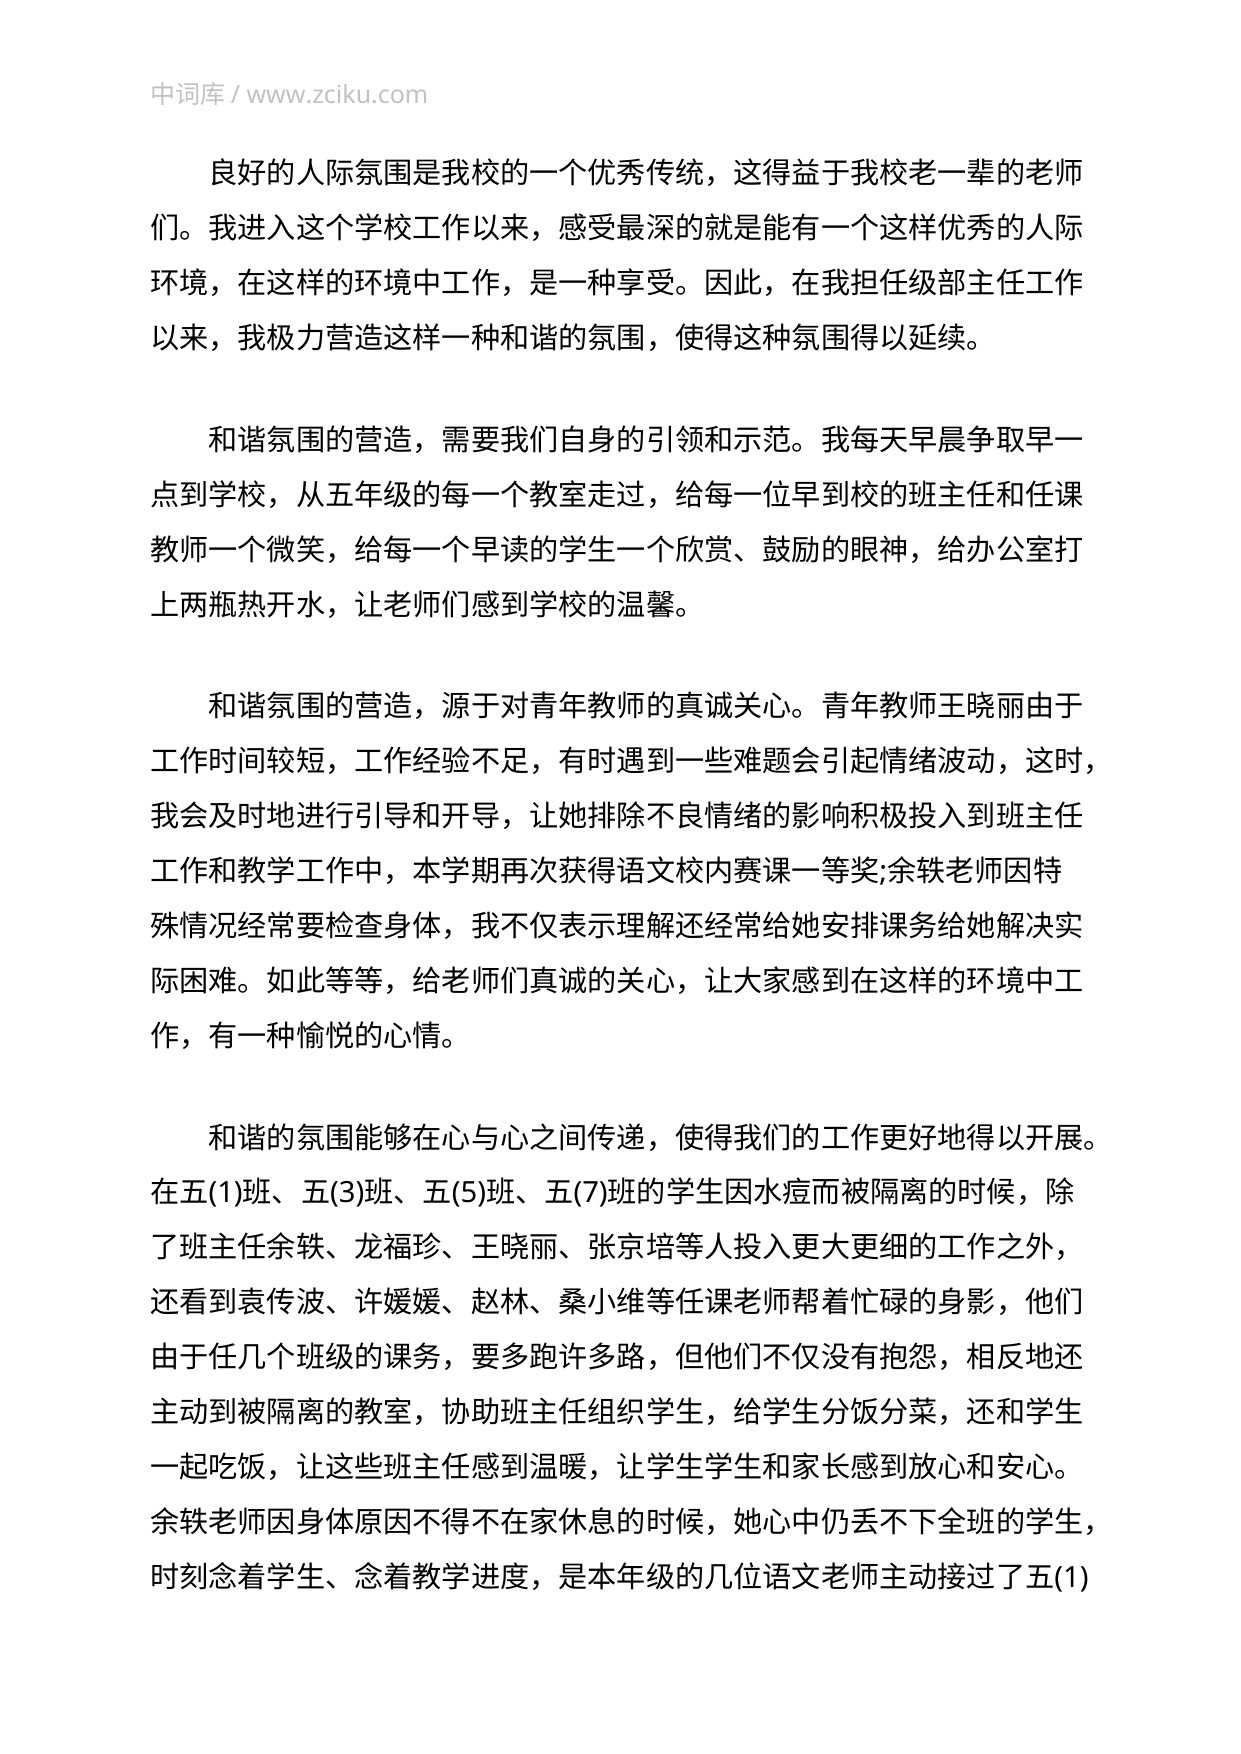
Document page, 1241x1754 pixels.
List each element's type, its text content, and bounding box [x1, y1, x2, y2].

text 良好的人际氛围是我校的一个优秀传统，这得益于我校老一辈的老师们。我进入这个学校工作以来，感受最深的就是能有一个这样优秀的人际环境，在这样的环境中工作，是一种享受。因此，在我担任级部主任工作以来，我极力营造这样一种和谐的氛围，使得这种氛围得以延续。 [150, 150, 1090, 357]
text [150, 1114, 1090, 1596]
text 和谐氛围的营造，源于对青年教师的真诚关心。青年教师王晓丽由于工作时间较短，工作经验不足，有时遇到一些难题会引起情绪波动，这时，我会及时地进行引导和开导，让她排除不良情绪的影响积极投入到班主任工作和教学工作中，本学期再次获得语文校内赛课一等奖;余轶老师因特殊情况经常要检查身体，我不仅表示理解还经常给她安排课务给她解决实际困难。如此等等，给老师们真诚的关心，让大家感到在这样的环境中工作，有一种愉悦的心情。 [150, 683, 1090, 1055]
text 和谐氛围的营造，需要我们自身的引领和示范。我每天早晨争取早一点到学校，从五年级的每一个教室走过，给每一位早到校的班主任和任课教师一个微笑，给每一个早读的学生一个欣赏、鼓励的眼神，给办公室打上两瓶热开水，让老师们感到学校的温馨。 [150, 416, 1090, 623]
